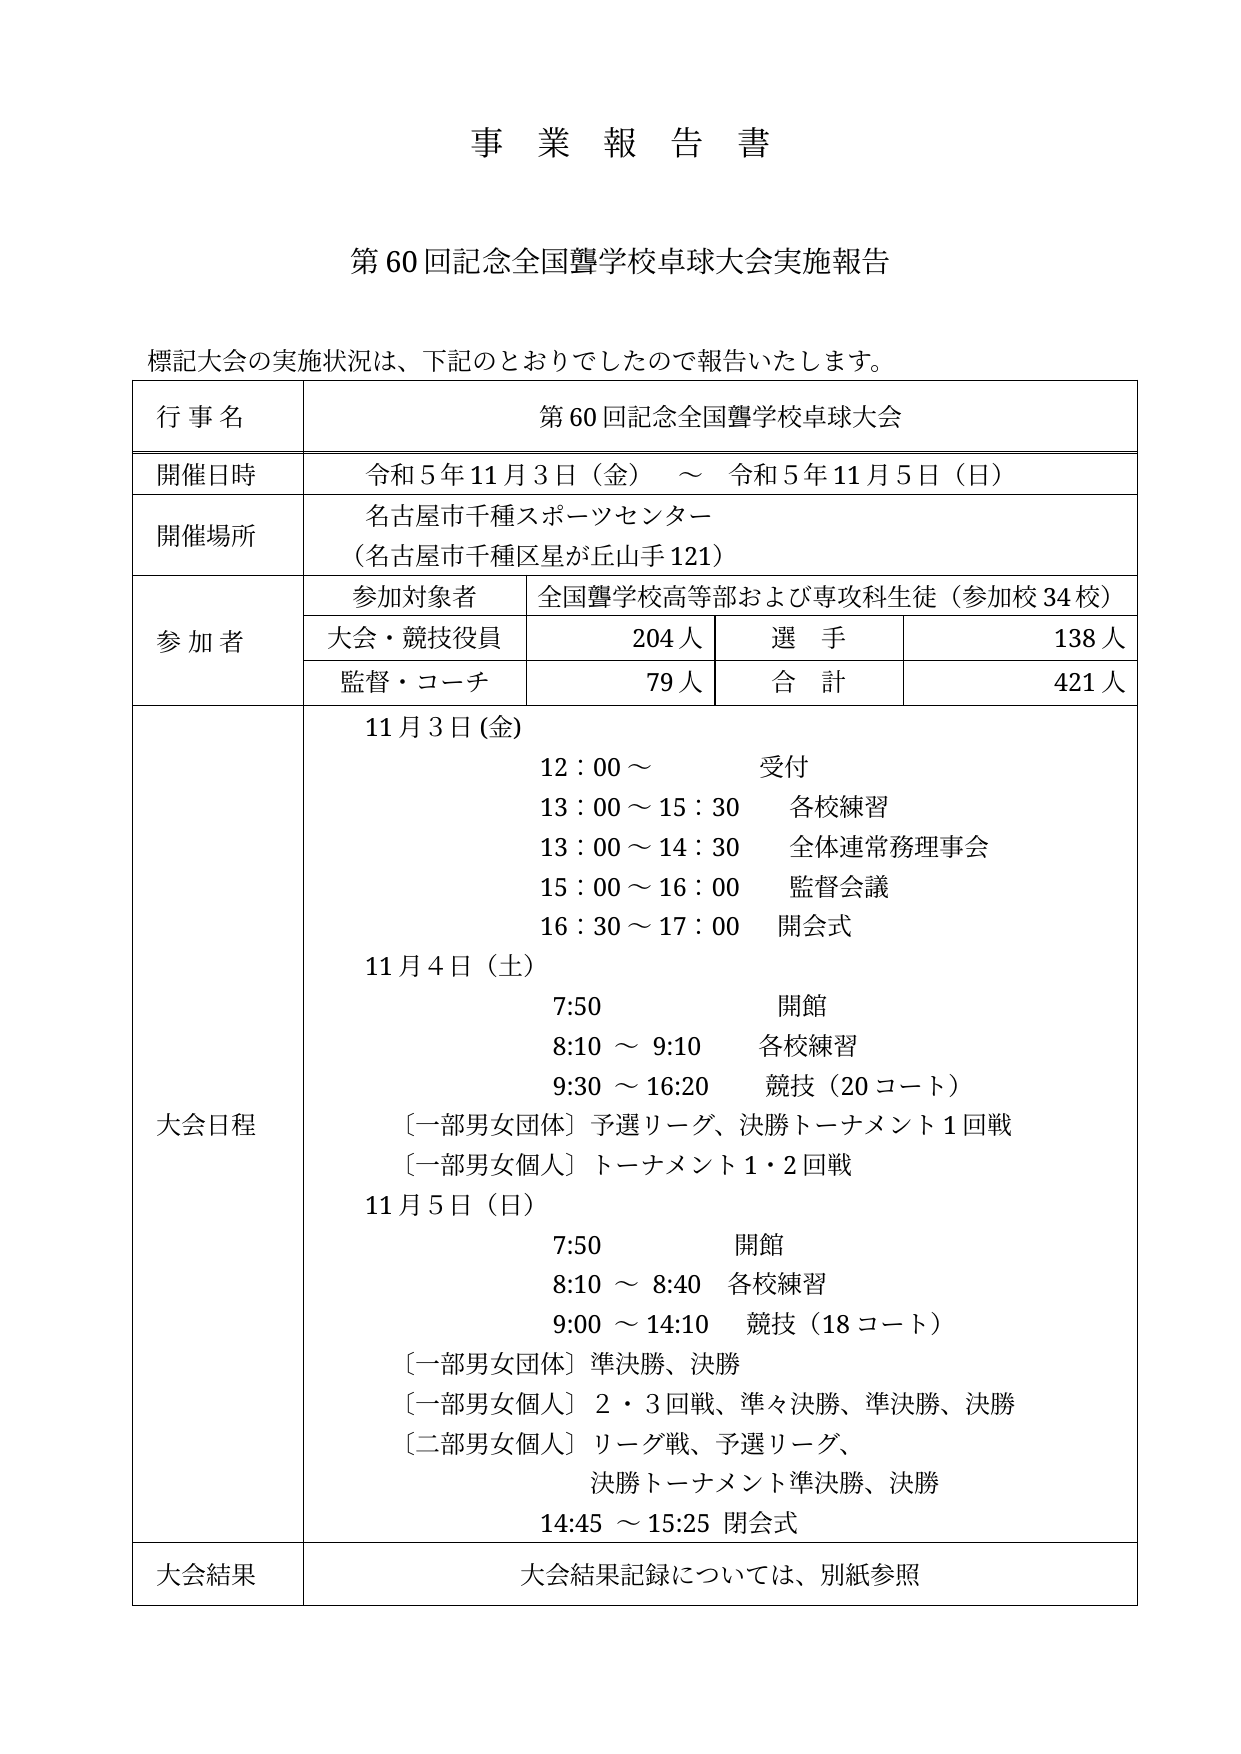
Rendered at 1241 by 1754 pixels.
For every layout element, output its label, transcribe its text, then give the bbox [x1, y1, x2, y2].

table_cell 大会結果 [133, 1543, 303, 1604]
table_cell 79人 [527, 661, 714, 705]
table_cell 参加対象者 [304, 576, 526, 615]
table_cell 開催場所 [133, 495, 303, 574]
table_cell 大会日程 [133, 706, 303, 1542]
table_cell 138人 [904, 616, 1137, 660]
table_cell 名古屋市千種スポーツセンター （名古屋市千種区星が丘山手121） [304, 495, 1137, 574]
table_cell 選 手 [716, 616, 903, 660]
text 標記大会の実施状況は、下記のとおりでしたので報告いたします。 [148, 340, 1092, 379]
table_cell 11月３日 (金) 12：00 ～ 受付 13：00 ～ 15：30 各校練習 13：00 ～ 14：30 全体連常務理事会 15：00 ～ 16：00 監督会議 16：30 ～ 17：00 開会式 11月４日（土） 7:50 開館 8:10 ～ 9:10 各校練習 9:30 ～ 16:20 競技（20コート） 〔一部男女団体〕予選リーグ、決勝トーナメント1回戦 〔一部男女個人〕トーナメント1・2回戦 11月５日（日） 7:50 開館 8:10 ～ 8:40 各校練習 9:00 ～ 14:10 競技（18コート） 〔一部男女団体〕準決勝、決勝 〔一部男女個人〕２・３回戦、準々決勝、準決勝、決勝 〔二部男女個人〕リーグ戦、予選リーグ、 決勝トーナメント準決勝、決勝 14:45 ～ 15:25 閉会式 [304, 706, 1137, 1542]
table_cell 全国聾学校高等部および専攻科生徒（参加校34校） [527, 576, 1137, 615]
table_header 行 事 名 [133, 381, 303, 451]
table_cell 令和５年11月３日（金） ～ 令和５年11月５日（日） [304, 454, 1137, 494]
table_cell 大会結果記録については、別紙参照 [304, 1543, 1137, 1604]
table_cell 監督・コーチ [304, 661, 526, 705]
table_cell 204人 [527, 616, 714, 660]
table_cell 大会・競技役員 [304, 616, 526, 660]
text 事 業 報 告 書 [148, 101, 1092, 181]
table_cell 421人 [904, 661, 1137, 705]
table_cell 合 計 [716, 661, 903, 705]
table_cell 開催日時 [133, 454, 303, 494]
table_header 第60回記念全国聾学校卓球大会 [304, 381, 1137, 451]
table_cell 参 加 者 [133, 576, 303, 705]
text 第60回記念全国聾学校卓球大会実施報告 [148, 220, 1092, 300]
